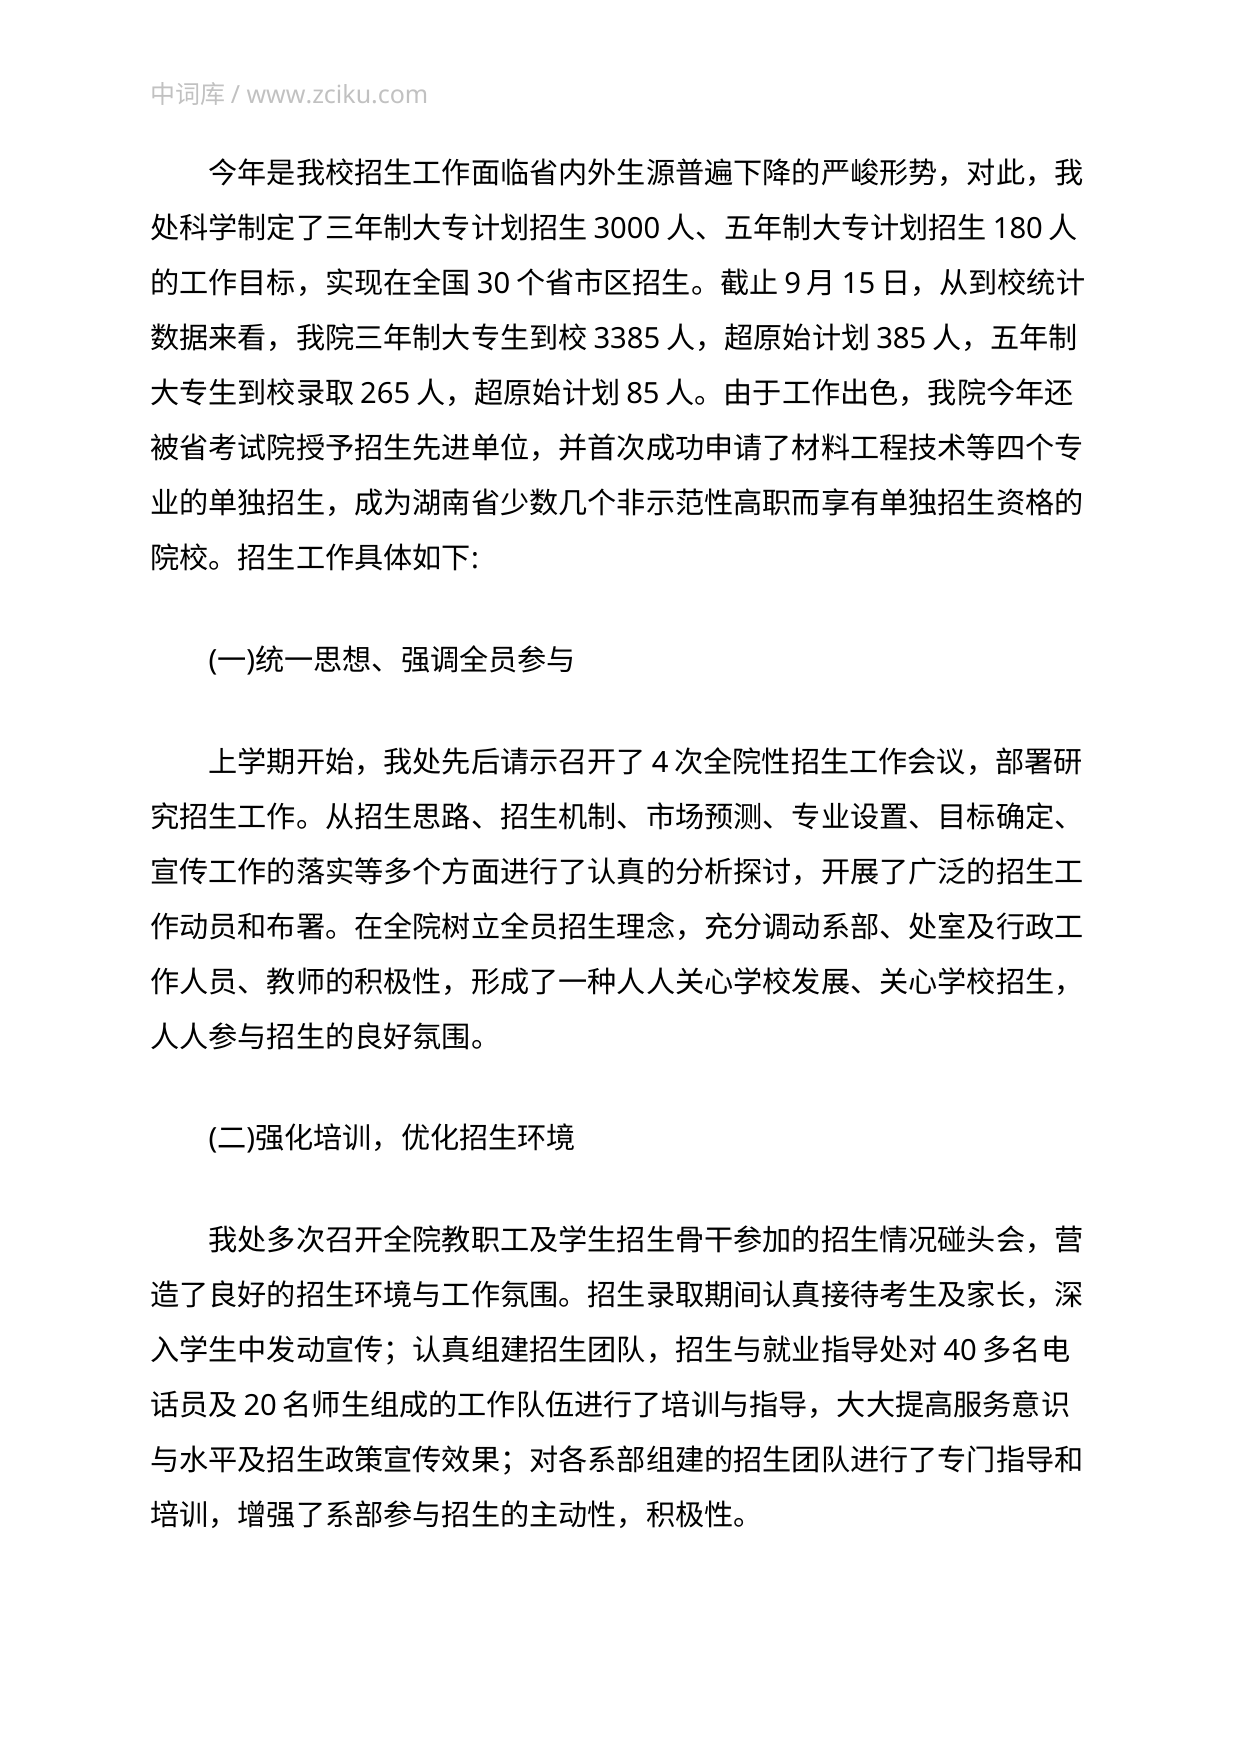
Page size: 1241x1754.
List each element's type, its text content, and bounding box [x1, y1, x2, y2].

text 上学期开始，我处先后请示召开了4次全院性招生工作会议，部署研究招生工作。从招生思路、招生机制、市场预测、专业设置、目标确定、宣传工作的落实等多个方面进行了认真的分析探讨，开展了广泛的招生工作动员和布署。在全院树立全员招生理念，充分调动系部、处室及行政工作人员、教师的积极性，形成了一种人人关心学校发展、关心学校招生，人人参与招生的良好氛围。 [150, 739, 1090, 1056]
text (一)统一思想、强调全员参与 [150, 637, 1090, 679]
text (二)强化培训，优化招生环境 [150, 1115, 1090, 1157]
text 今年是我校招生工作面临省内外生源普遍下降的严峻形势，对此，我处科学制定了三年制大专计划招生3000人、五年制大专计划招生180人的工作目标，实现在全国30个省市区招生。截止9月15日，从到校统计数据来看，我院三年制大专生到校3385人，超原始计划385人，五年制大专生到校录取265人，超原始计划85人。由于工作出色，我院今年还被省考试院授予招生先进单位，并首次成功申请了材料工程技术等四个专业的单独招生，成为湖南省少数几个非示范性高职而享有单独招生资格的院校。招生工作具体如下: [150, 150, 1090, 577]
text 我处多次召开全院教职工及学生招生骨干参加的招生情况碰头会，营造了良好的招生环境与工作氛围。招生录取期间认真接待考生及家长，深入学生中发动宣传；认真组建招生团队，招生与就业指导处对40多名电话员及20名师生组成的工作队伍进行了培训与指导，大大提高服务意识与水平及招生政策宣传效果；对各系部组建的招生团队进行了专门指导和培训，增强了系部参与招生的主动性，积极性。 [150, 1217, 1090, 1534]
